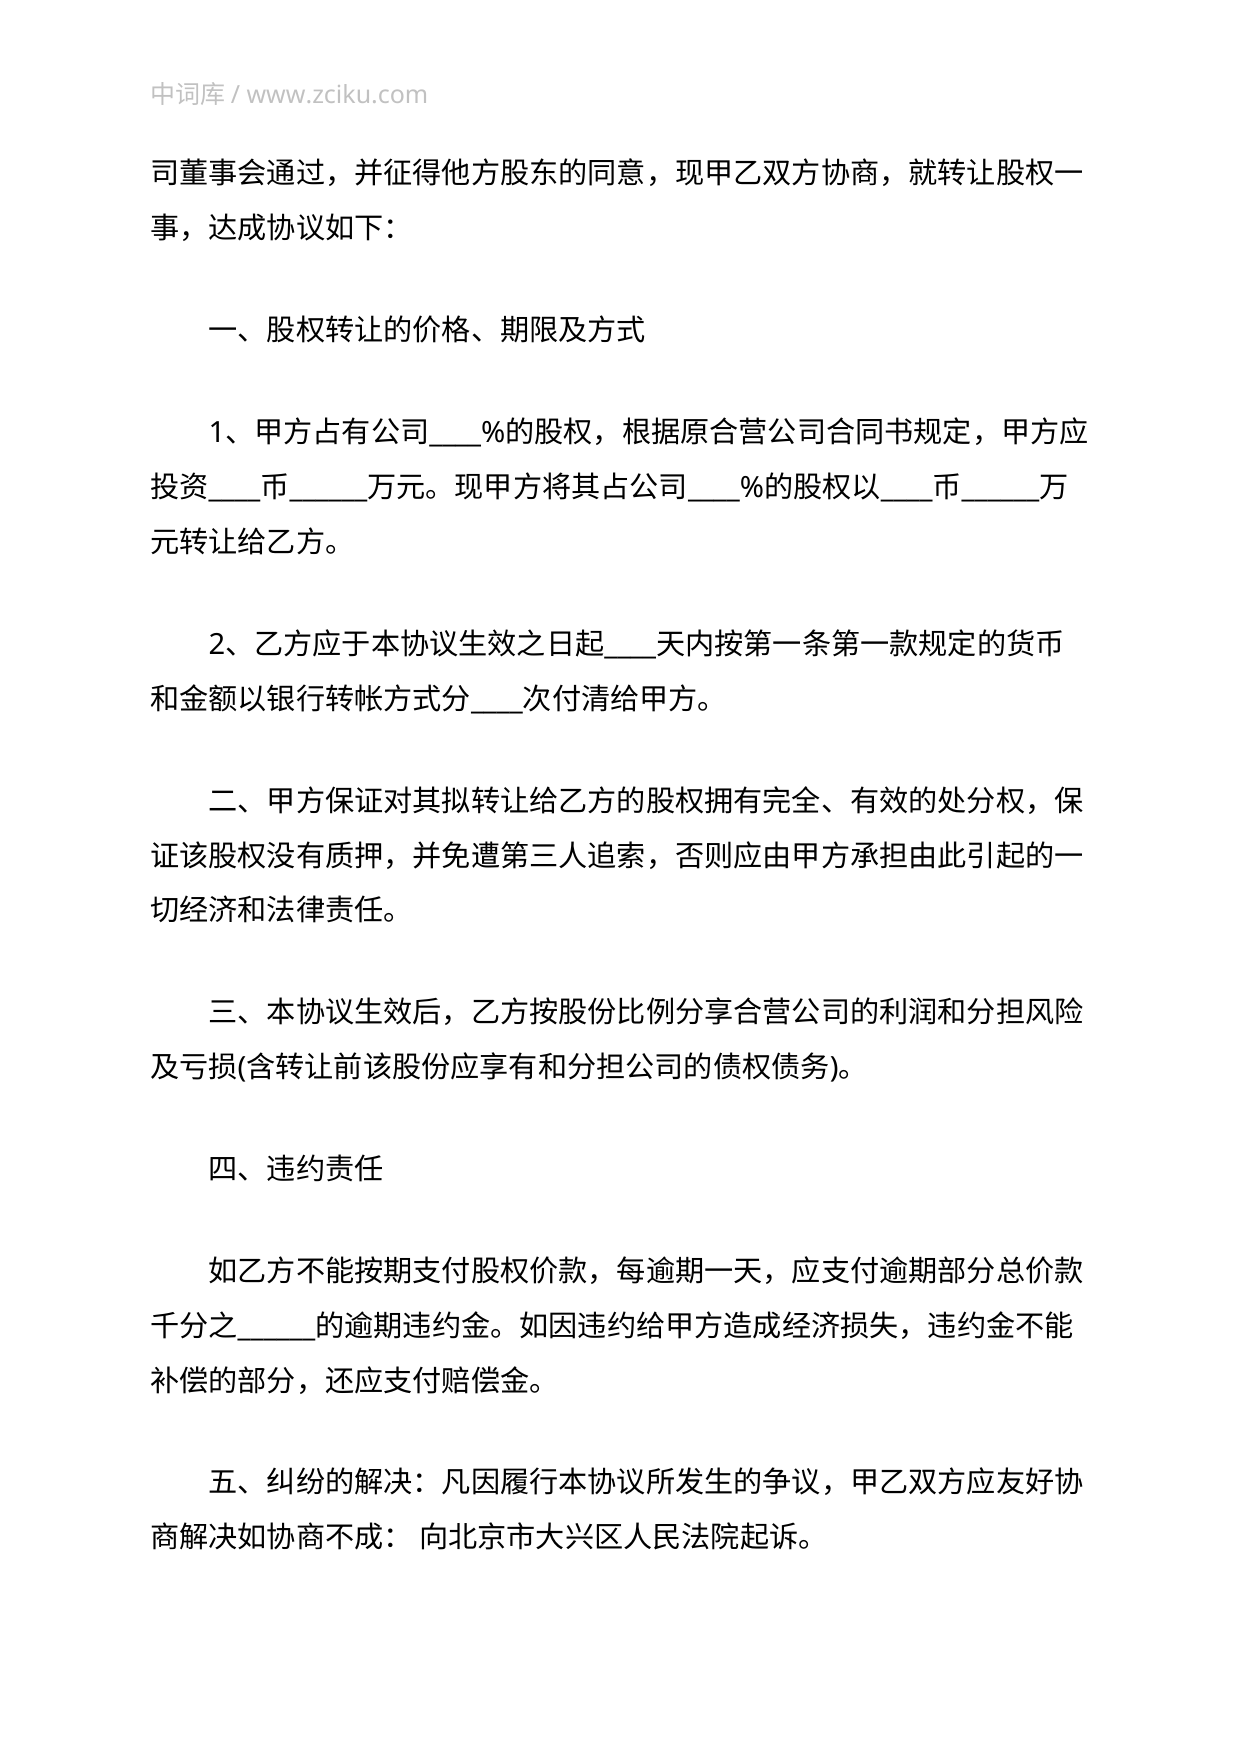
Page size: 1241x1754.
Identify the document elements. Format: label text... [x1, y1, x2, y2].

text 如乙方不能按期支付股权价款，每逾期一天，应支付逾期部分总价款千分之______的逾期违约金。如因违约给甲方造成经济损失，违约金不能补偿的部分，还应支付赔偿金。 [150, 1247, 1090, 1399]
text 一、股权转让的价格、期限及方式 [150, 307, 1090, 349]
text 三、本协议生效后，乙方按股份比例分享合营公司的利润和分担风险及亏损(含转让前该股份应享有和分担公司的债权债务)。 [150, 989, 1090, 1086]
text 2、乙方应于本协议生效之日起____天内按第一条第一款规定的货币和金额以银行转帐方式分____次付清给甲方。 [150, 620, 1090, 718]
text 四、违约责任 [150, 1146, 1090, 1188]
text 1、甲方占有公司____%的股权，根据原合营公司合同书规定，甲方应投资____币______万元。现甲方将其占公司____%的股权以____币______万元转让给乙方。 [150, 408, 1090, 561]
text 二、甲方保证对其拟转让给乙方的股权拥有完全、有效的处分权，保证该股权没有质押，并免遭第三人追索，否则应由甲方承担由此引起的一切经济和法律责任。 [150, 777, 1090, 929]
text 五、纠纷的解决：凡因履行本协议所发生的争议，甲乙双方应友好协商解决如协商不成： 向北京市大兴区人民法院起诉。 [150, 1459, 1090, 1556]
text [150, 150, 1090, 247]
